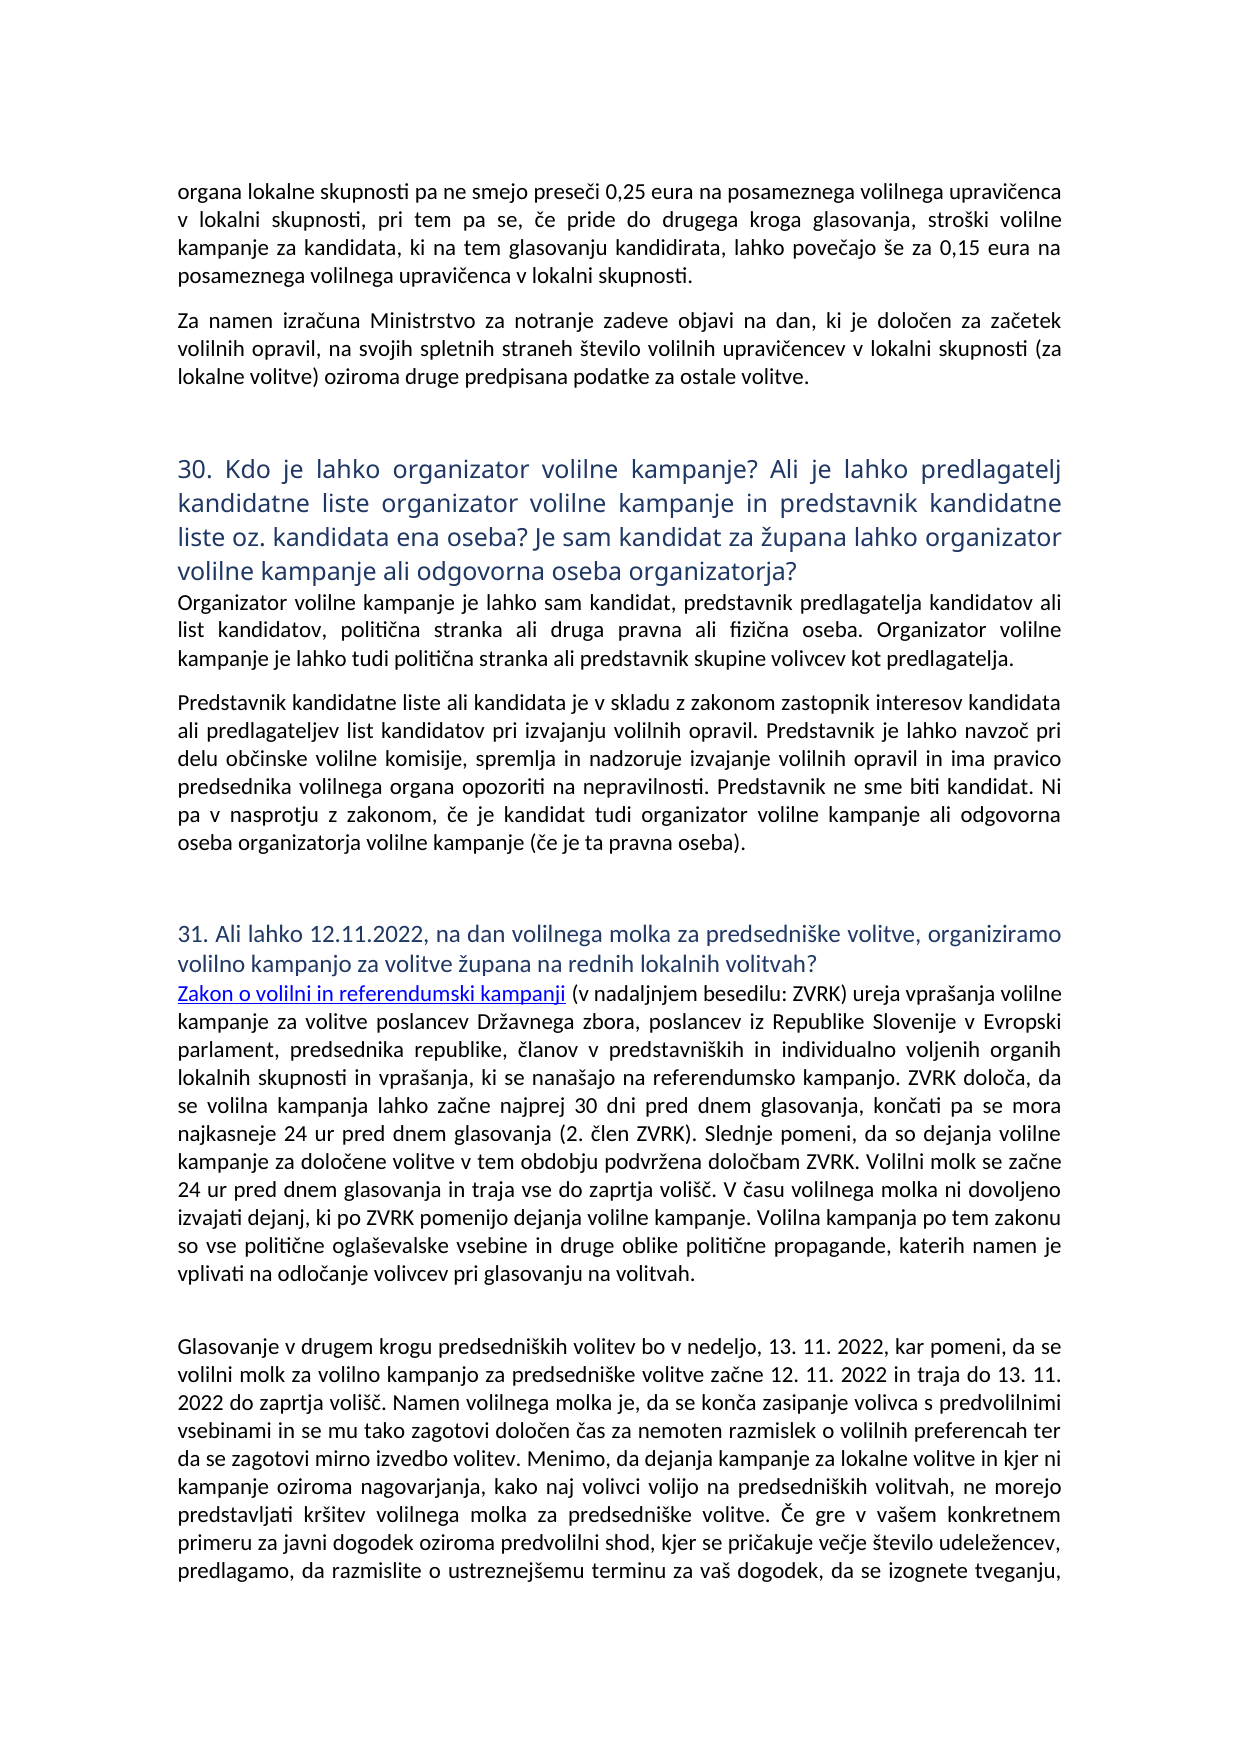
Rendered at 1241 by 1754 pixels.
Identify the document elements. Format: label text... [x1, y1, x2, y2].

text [177, 177, 1063, 289]
text Zakon o volilni in referendumski kampanji (v nadaljnjem besedilu: ZVRK) ureja vprašanja volilne kampanje za volitve poslancev Državnega zbora, poslancev iz Republike Slovenije v Evropski parlament, predsednika republike, članov v predstavniških in individualno voljenih organih lokalnih skupnosti in vprašanja, ki se nanašajo na referendumsko kampanjo. ZVRK določa, da se volilna kampanja lahko začne najprej 30 dni pred dnem glasovanja, končati pa se mora najkasneje 24 ur pred dnem glasovanja (2. člen ZVRK). Slednje pomeni, da so dejanja volilne kampanje za določene volitve v tem obdobju podvržena določbam ZVRK. Volilni molk se začne 24 ur pred dnem glasovanja in traja vse do zaprtja volišč. V času volilnega molka ni dovoljeno izvajati dejanj, ki po ZVRK pomenijo dejanja volilne kampanje. Volilna kampanja po tem zakonu so vse politične oglaševalske vsebine in druge oblike politične propagande, katerih namen je vplivati na odločanje volivcev pri glasovanju na volitvah. [177, 979, 1063, 1287]
text 31. Ali lahko 12.11.2022, na dan volilnega molka za predsedniške volitve, organiziramo volilno kampanjo za volitve župana na rednih lokalnih volitvah? [177, 918, 1063, 979]
subtitle 30. Kdo je lahko organizator volilne kampanje? Ali je lahko predlagatelj kandidatne liste organizator volilne kampanje in predstavnik kandidatne liste oz. kandidata ena oseba? Je sam kandidat za župana lahko organizator volilne kampanje ali odgovorna oseba organizatorja? [177, 451, 1063, 588]
text Organizator volilne kampanje je lahko sam kandidat, predstavnik predlagatelja kandidatov ali list kandidatov, politična stranka ali druga pravna ali fizična oseba. Organizator volilne kampanje je lahko tudi politična stranka ali predstavnik skupine volivcev kot predlagatelja. [177, 588, 1063, 672]
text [177, 1332, 1063, 1584]
text Za namen izračuna Ministrstvo za notranje zadeve objavi na dan, ki je določen za začetek volilnih opravil, na svojih spletnih straneh število volilnih upravičencev v lokalni skupnosti (za lokalne volitve) oziroma druge predpisana podatke za ostale volitve. [177, 306, 1063, 390]
text Predstavnik kandidatne liste ali kandidata je v skladu z zakonom zastopnik interesov kandidata ali predlagateljev list kandidatov pri izvajanju volilnih opravil. Predstavnik je lahko navzoč pri delu občinske volilne komisije, spremlja in nadzoruje izvajanje volilnih opravil in ima pravico predsednika volilnega organa opozoriti na nepravilnosti. Predstavnik ne sme biti kandidat. Ni pa v nasprotju z zakonom, če je kandidat tudi organizator volilne kampanje ali odgovorna oseba organizatorja volilne kampanje (če je ta pravna oseba). [177, 688, 1063, 856]
